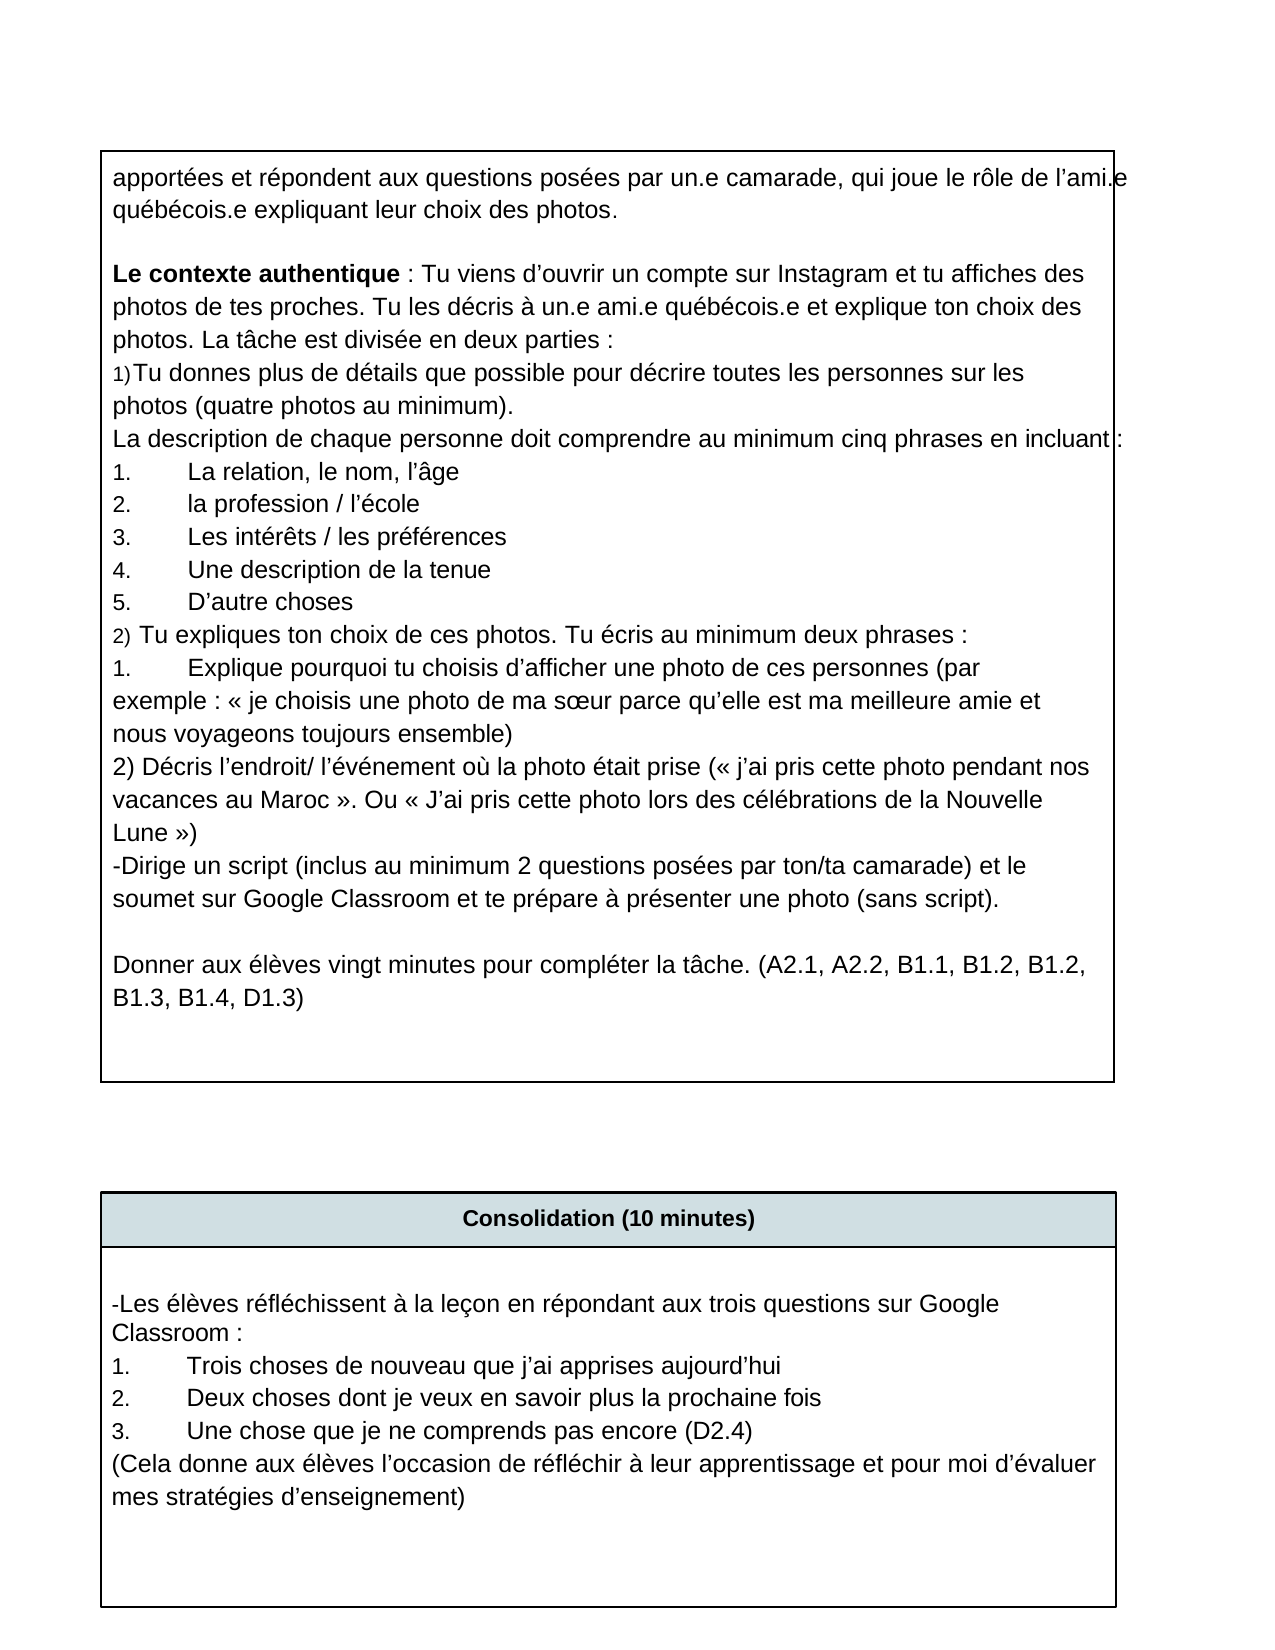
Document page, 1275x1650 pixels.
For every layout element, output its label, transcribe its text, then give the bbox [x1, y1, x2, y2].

list Tu expliques ton choix de ces photos. Tu écris au minimum deux phrases : [112, 620, 1139, 649]
list D’autre choses [112, 587, 1139, 616]
text 2) Décris l’endroit/ l’événement où la photo était prise (« j’ai pris cette photo pendant nos vacances au Maroc ». Ou « J’ai pris cette photo lors des célébrations de la Nouvelle Lune ») [112, 752, 1095, 847]
list Une description de la tenue [112, 555, 1139, 583]
text La description de chaque personne doit comprendre au minimum cinq phrases en incluant : [112, 424, 1139, 453]
list la profession / l’école [112, 489, 1139, 518]
text apportées et répondent aux questions posées par un.e camarade, qui joue le rôle de l’ami.e québécois.e expliquant leur choix des photos. [112, 162, 1139, 224]
list Explique pourquoi tu choisis d’afficher une photo de ces personnes (par exemple : « je choisis une photo de ma sœur parce qu’elle est ma meilleure amie et nous voyageons toujours ensemble) [112, 653, 1074, 748]
list Tu donnes plus de détails que possible pour décrire toutes les personnes sur les photos (quatre photos au minimum). [112, 358, 1037, 420]
list Les intérêts / les préférences [112, 522, 1139, 551]
text -Dirige un script (inclus au minimum 2 questions posées par ton/ta camarade) et le soumet sur Google Classroom et te prépare à présenter une photo (sans script). [112, 851, 1095, 913]
text Donner aux élèves vingt minutes pour compléter la tâche. (A2.1, A2.2, B1.1, B1.2, B1.2, B1.3, B1.4, D1.3) [112, 950, 1095, 1011]
list La relation, le nom, l’âge [112, 457, 1139, 485]
text Le contexte authentique : Tu viens d’ouvrir un compte sur Instagram et tu affiches des photos de tes proches. Tu les décris à un.e ami.e québécois.e et explique ton choix des photos. La tâche est divisée en deux parties : [112, 259, 1102, 354]
